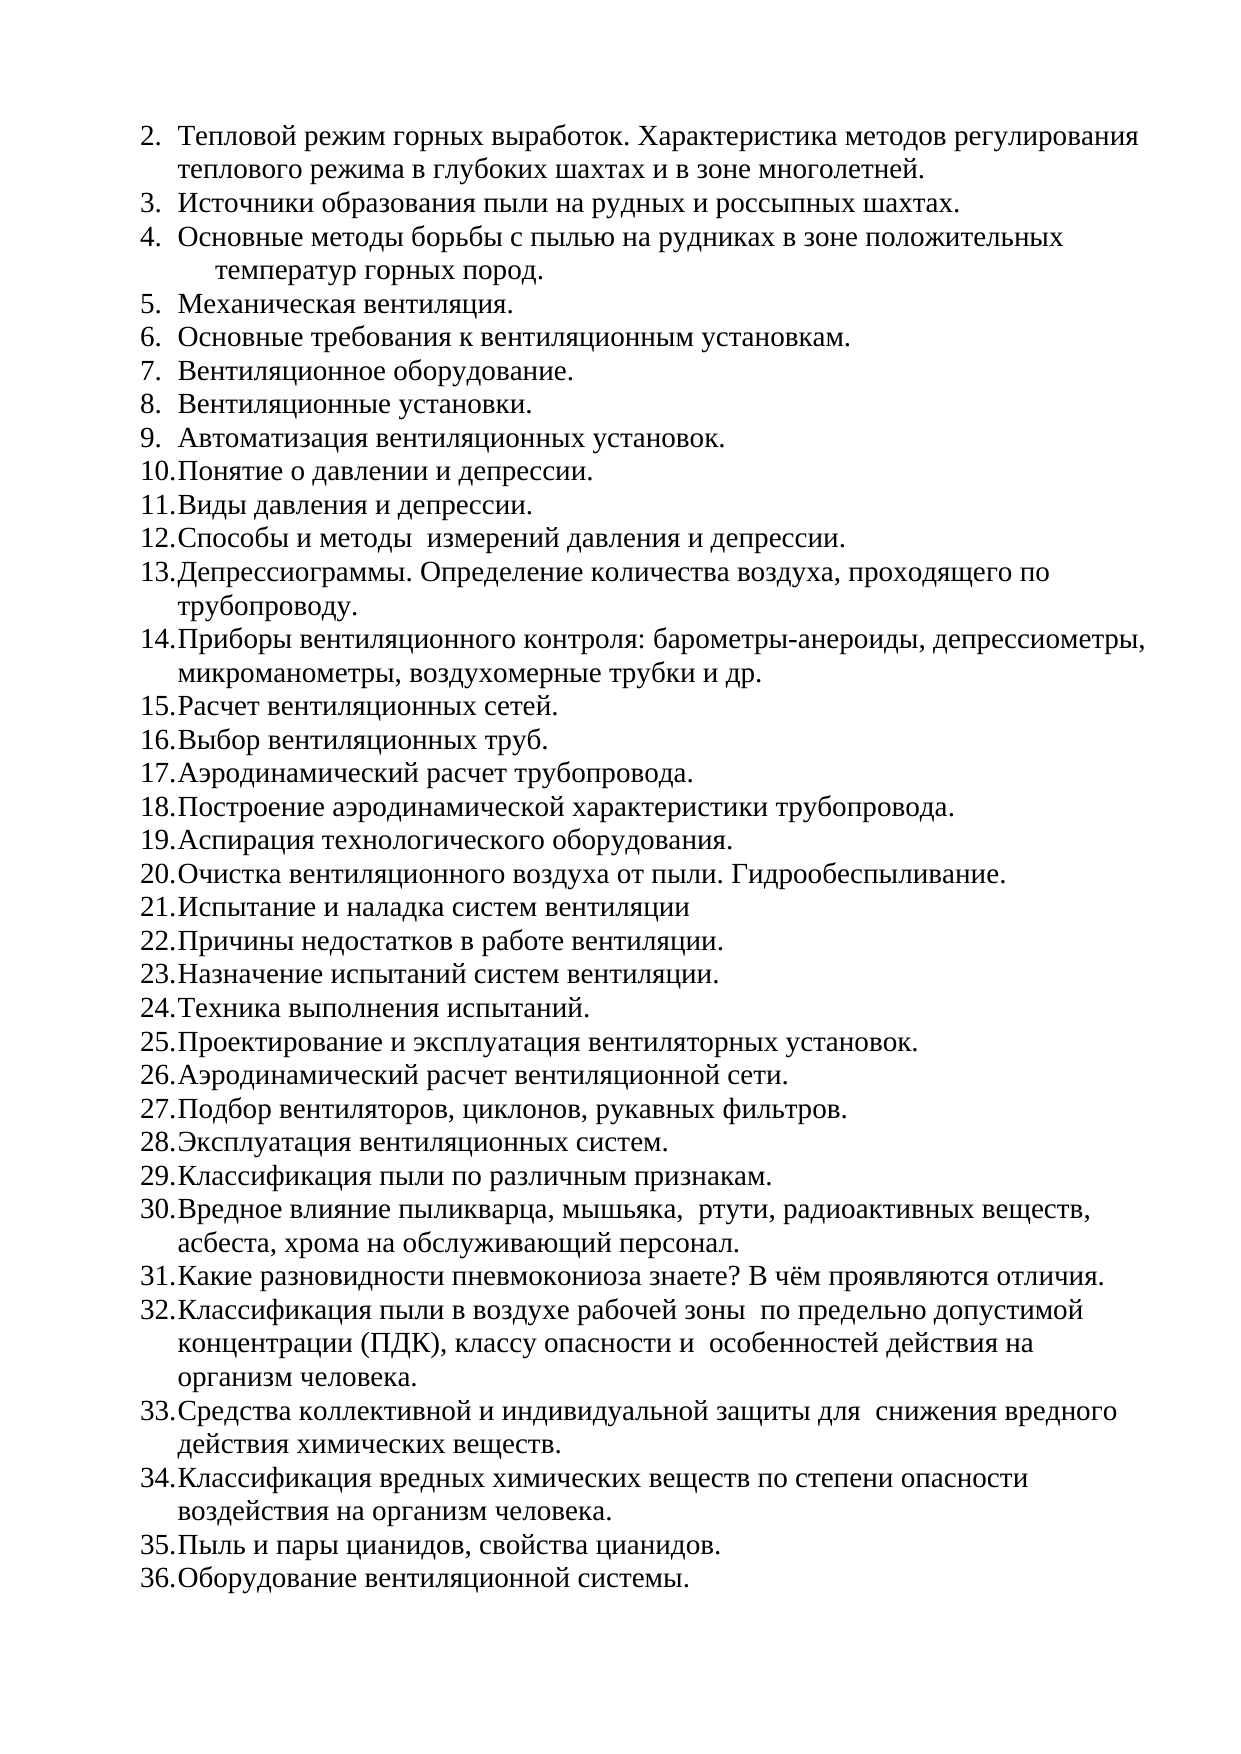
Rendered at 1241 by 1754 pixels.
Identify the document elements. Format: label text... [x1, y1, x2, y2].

list Источники образования пыли на рудных и россыпных шахтах. [140, 185, 1152, 219]
list Понятие о давлении и депрессии. [140, 453, 1152, 487]
list Техника выполнения испытаний. [140, 990, 1152, 1024]
list Аэродинамический расчет вентиляционной сети. [140, 1057, 1152, 1091]
list Приборы вентиляционного контроля: барометры-анероиды, депрессиометры, микроманометры, воздухомерные трубки и др. [140, 621, 1152, 688]
list Классификация пыли по различным признакам. [140, 1158, 1152, 1191]
list Основные требования к вентиляционным установкам. [140, 319, 1152, 353]
list Механическая вентиляция. [140, 286, 1152, 319]
list Эксплуатация вентиляционных систем. [140, 1124, 1152, 1158]
list Способы и методы измерений давления и депрессии. [140, 521, 1152, 554]
list Подбор вентиляторов, циклонов, рукавных фильтров. [140, 1091, 1152, 1124]
list Вредное влияние пыликварца, мышьяка, ртути, радиоактивных веществ, асбеста, хрома на обслуживающий персонал. [140, 1191, 1152, 1258]
list Автоматизация вентиляционных установок. [140, 420, 1152, 453]
list Назначение испытаний систем вентиляции. [140, 957, 1152, 990]
list Построение аэродинамической характеристики трубопровода. [140, 789, 1152, 822]
list Пыль и пары цианидов, свойства цианидов. [140, 1527, 1152, 1560]
list Проектирование и эксплуатация вентиляторных установок. [140, 1024, 1152, 1057]
list Основные методы борьбы с пылью на рудниках в зоне положительных [140, 219, 1152, 252]
list Средства коллективной и индивидуальной защиты для снижения вредного действия химических веществ. [140, 1393, 1152, 1460]
list Вентиляционное оборудование. [140, 353, 1152, 386]
list Испытание и наладка систем вентиляции [140, 889, 1152, 923]
list Аэродинамический расчет трубопровода. [140, 755, 1152, 789]
list Тепловой режим горных выработок. Характеристика методов регулирования теплового режима в глубоких шахтах и в зоне многолетней. [140, 118, 1152, 185]
list Классификация вредных химических веществ по степени опасности воздействия на организм человека. [140, 1460, 1152, 1527]
list Очистка вентиляционного воздуха от пыли. Гидрообеспыливание. [140, 856, 1152, 889]
list Виды давления и депрессии. [140, 487, 1152, 521]
list Оборудование вентиляционной системы. [140, 1560, 1152, 1594]
list Аспирация технологического оборудования. [140, 822, 1152, 856]
list Причины недостатков в работе вентиляции. [140, 923, 1152, 957]
list Выбор вентиляционных труб. [140, 722, 1152, 755]
list Вентиляционные установки. [140, 386, 1152, 420]
list температур горных пород. [215, 252, 1152, 286]
list Какие разновидности пневмокониоза знаете? В чём проявляются отличия. [140, 1258, 1152, 1292]
list Депрессиограммы. Определение количества воздуха, проходящего по трубопроводу. [140, 554, 1152, 621]
list Классификация пыли в воздухе рабочей зоны по предельно допустимой концентрации (ПДК), классу опасности и особенностей действия на организм человека. [140, 1292, 1152, 1393]
list Расчет вентиляционных сетей. [140, 688, 1152, 722]
